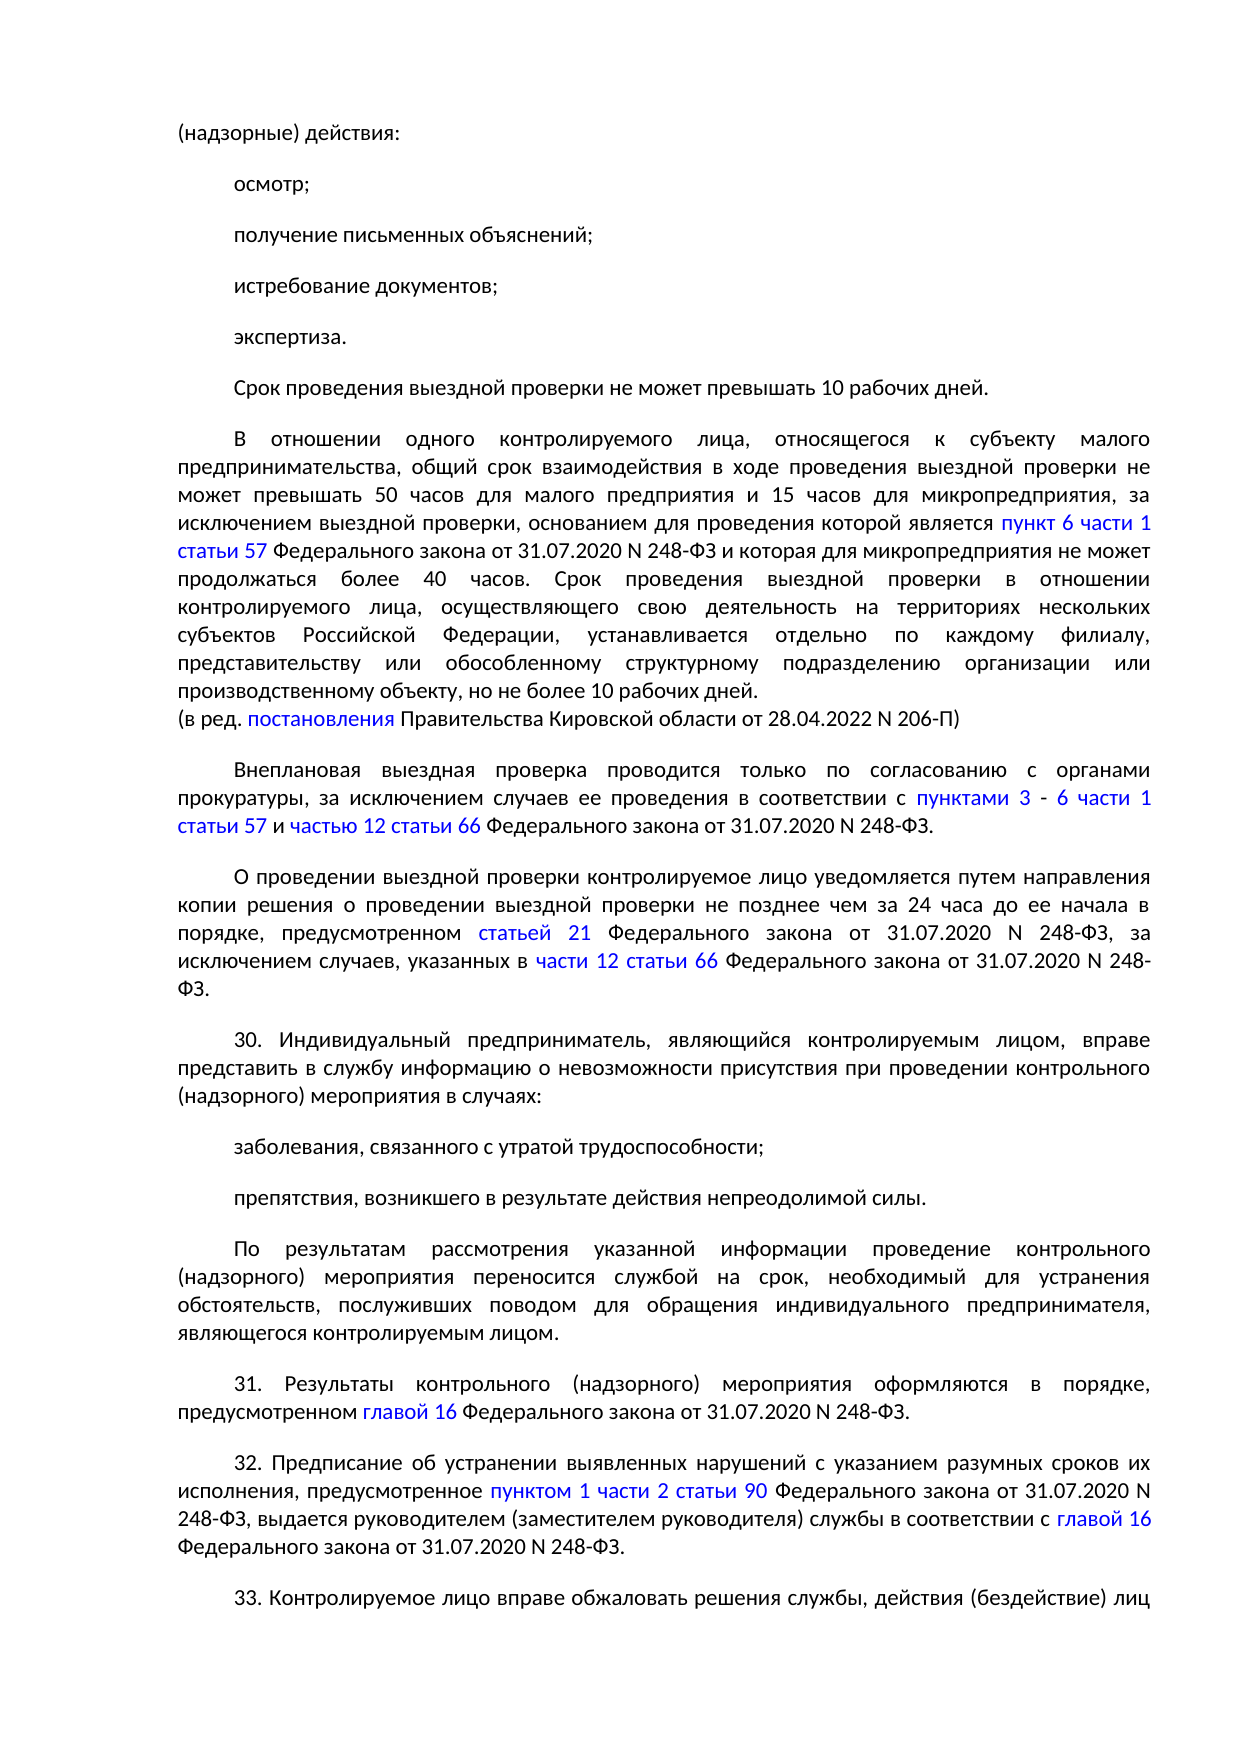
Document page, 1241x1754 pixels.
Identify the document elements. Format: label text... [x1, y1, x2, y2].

text 32. Предписание об устранении выявленных нарушений с указанием разумных сроков их исполнения, предусмотренное пунктом 1 части 2 статьи 90 Федерального закона от 31.07.2020 N 248-ФЗ, выдается руководителем (заместителем руководителя) службы в соответствии с главой 16 Федерального закона от 31.07.2020 N 248-ФЗ. [177, 1448, 1152, 1560]
text По результатам рассмотрения указанной информации проведение контрольного (надзорного) мероприятия переносится службой на срок, необходимый для устранения обстоятельств, послуживших поводом для обращения индивидуального предпринимателя, являющегося контролируемым лицом. [177, 1234, 1152, 1346]
text заболевания, связанного с утратой трудоспособности; [177, 1132, 1152, 1160]
text Срок проведения выездной проверки не может превышать 10 рабочих дней. [177, 373, 1152, 401]
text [177, 1583, 1152, 1611]
text 31. Результаты контрольного (надзорного) мероприятия оформляются в порядке, предусмотренном главой 16 Федерального закона от 31.07.2020 N 248-ФЗ. [177, 1369, 1152, 1425]
text препятствия, возникшего в результате действия непреодолимой силы. [177, 1183, 1152, 1211]
text (в ред. постановления Правительства Кировской области от 28.04.2022 N 206-П) [177, 704, 1152, 732]
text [177, 118, 1152, 146]
text 30. Индивидуальный предприниматель, являющийся контролируемым лицом, вправе представить в службу информацию о невозможности присутствия при проведении контрольного (надзорного) мероприятия в случаях: [177, 1025, 1152, 1109]
text В отношении одного контролируемого лица, относящегося к субъекту малого предпринимательства, общий срок взаимодействия в ходе проведения выездной проверки не может превышать 50 часов для малого предприятия и 15 часов для микропредприятия, за исключением выездной проверки, основанием для проведения которой является пункт 6 части 1 статьи 57 Федерального закона от 31.07.2020 N 248-ФЗ и которая для микропредприятия не может продолжаться более 40 часов. Срок проведения выездной проверки в отношении контролируемого лица, осуществляющего свою деятельность на территориях нескольких субъектов Российской Федерации, устанавливается отдельно по каждому филиалу, представительству или обособленному структурному подразделению организации или производственному объекту, но не более 10 рабочих дней. [177, 424, 1152, 704]
text получение письменных объяснений; [177, 220, 1152, 248]
text О проведении выездной проверки контролируемое лицо уведомляется путем направления копии решения о проведении выездной проверки не позднее чем за 24 часа до ее начала в порядке, предусмотренном статьей 21 Федерального закона от 31.07.2020 N 248-ФЗ, за исключением случаев, указанных в части 12 статьи 66 Федерального закона от 31.07.2020 N 248-ФЗ. [177, 862, 1152, 1002]
text осмотр; [177, 169, 1152, 197]
text истребование документов; [177, 271, 1152, 299]
text экспертиза. [177, 322, 1152, 350]
text Внеплановая выездная проверка проводится только по согласованию с органами прокуратуры, за исключением случаев ее проведения в соответствии с пунктами 3 - 6 части 1 статьи 57 и частью 12 статьи 66 Федерального закона от 31.07.2020 N 248-ФЗ. [177, 755, 1152, 839]
